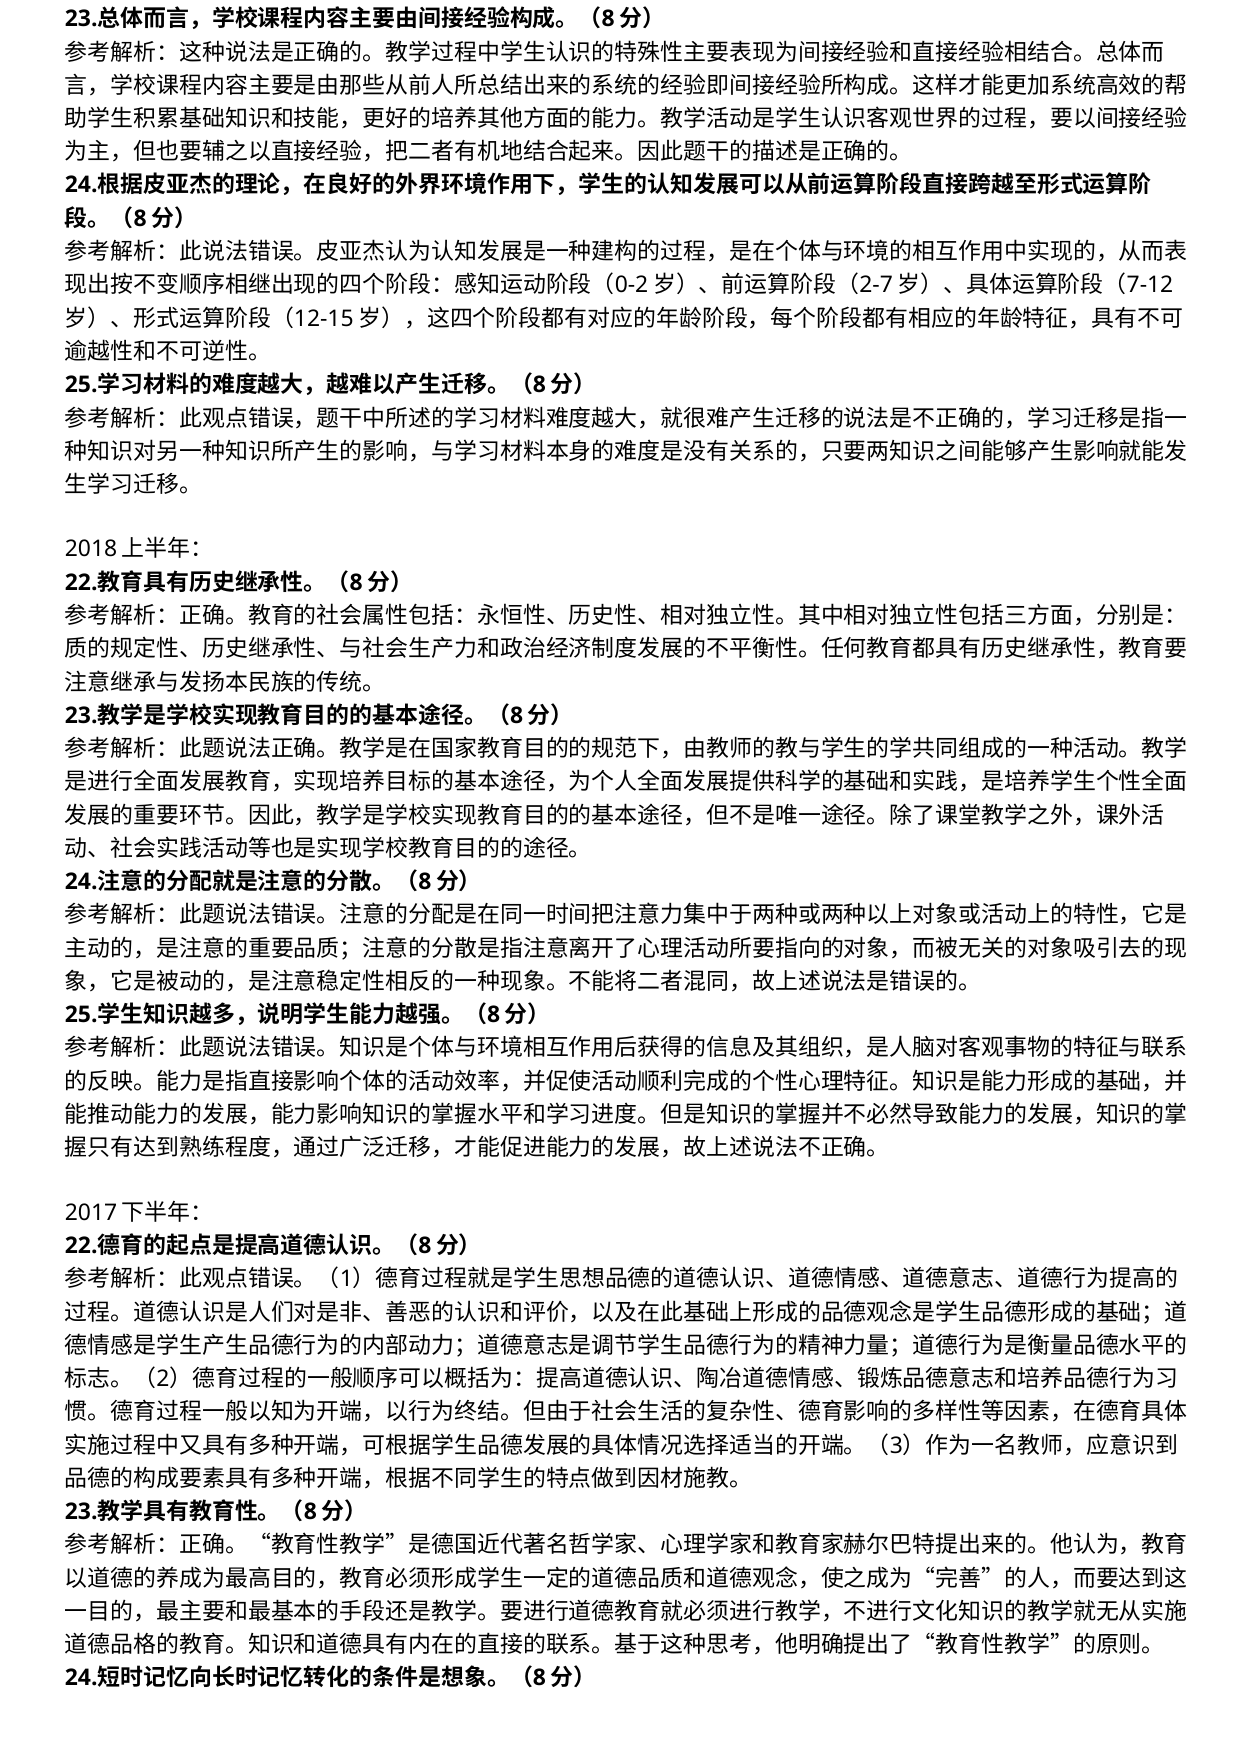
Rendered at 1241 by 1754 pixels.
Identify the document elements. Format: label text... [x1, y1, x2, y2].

text 24.短时记忆向长时记忆转化的条件是想象。（8分） [64, 1659, 1188, 1693]
text 参考解析：此观点错误。（1）德育过程就是学生思想品德的道德认识、道德情感、道德意志、道德行为提高的过程。道德认识是人们对是非、善恶的认识和评价，以及在此基础上形成的品德观念是学生品德形成的基础；道德情感是学生产生品德行为的内部动力；道德意志是调节学生品德行为的精神力量；道德行为是衡量品德水平的标志。（2）德育过程的一般顺序可以概括为：提高道德认识、陶冶道德情感、锻炼品德意志和培养品德行为习惯。德育过程一般以知为开端，以行为终结。但由于社会生活的复杂性、德育影响的多样性等因素，在德育具体实施过程中又具有多种开端，可根据学生品德发展的具体情况选择适当的开端。（3）作为一名教师，应意识到品德的构成要素具有多种开端，根据不同学生的特点做到因材施教。 [64, 1260, 1188, 1493]
text 22.德育的起点是提高道德认识。（8分） [64, 1227, 1188, 1260]
text 25.学生知识越多，说明学生能力越强。（8分） [64, 996, 1188, 1029]
text 25.学习材料的难度越大，越难以产生迁移。（8分） [64, 366, 1188, 399]
text 23.总体而言，学校课程内容主要由间接经验构成。（8分） [64, 0, 1188, 33]
text 参考解析：此说法错误。皮亚杰认为认知发展是一种建构的过程，是在个体与环境的相互作用中实现的，从而表现出按不变顺序相继出现的四个阶段：感知运动阶段（0-2岁）、前运算阶段（2-7岁）、具体运算阶段（7-12岁）、形式运算阶段（12-15岁），这四个阶段都有对应的年龄阶段，每个阶段都有相应的年龄特征，具有不可逾越性和不可逆性。 [64, 233, 1188, 366]
text 参考解析：这种说法是正确的。教学过程中学生认识的特殊性主要表现为间接经验和直接经验相结合。总体而言，学校课程内容主要是由那些从前人所总结出来的系统的经验即间接经验所构成。这样才能更加系统高效的帮助学生积累基础知识和技能，更好的培养其他方面的能力。教学活动是学生认识客观世界的过程，要以间接经验为主，但也要辅之以直接经验，把二者有机地结合起来。因此题干的描述是正确的。 [64, 33, 1188, 166]
text 23.教学是学校实现教育目的的基本途径。（8分） [64, 697, 1188, 730]
text 24.根据皮亚杰的理论，在良好的外界环境作用下，学生的认知发展可以从前运算阶段直接跨越至形式运算阶段。（8分） [64, 166, 1188, 233]
text 参考解析：此题说法错误。知识是个体与环境相互作用后获得的信息及其组织，是人脑对客观事物的特征与联系的反映。能力是指直接影响个体的活动效率，并促使活动顺利完成的个性心理特征。知识是能力形成的基础，并能推动能力的发展，能力影响知识的掌握水平和学习进度。但是知识的掌握并不必然导致能力的发展，知识的掌握只有达到熟练程度，通过广泛迁移，才能促进能力的发展，故上述说法不正确。 [64, 1029, 1188, 1162]
text 23.教学具有教育性。（8分） [64, 1493, 1188, 1526]
text 参考解析：此题说法正确。教学是在国家教育目的的规范下，由教师的教与学生的学共同组成的一种活动。教学是进行全面发展教育，实现培养目标的基本途径，为个人全面发展提供科学的基础和实践，是培养学生个性全面发展的重要环节。因此，教学是学校实现教育目的的基本途径，但不是唯一途径。除了课堂教学之外，课外活动、社会实践活动等也是实现学校教育目的的途径。 [64, 730, 1188, 863]
text 参考解析：此题说法错误。注意的分配是在同一时间把注意力集中于两种或两种以上对象或活动上的特性，它是主动的，是注意的重要品质；注意的分散是指注意离开了心理活动所要指向的对象，而被无关的对象吸引去的现象，它是被动的，是注意稳定性相反的一种现象。不能将二者混同，故上述说法是错误的。 [64, 896, 1188, 996]
text 2018上半年： [64, 530, 1188, 564]
text 参考解析：正确。教育的社会属性包括：永恒性、历史性、相对独立性。其中相对独立性包括三方面，分别是：质的规定性、历史继承性、与社会生产力和政治经济制度发展的不平衡性。任何教育都具有历史继承性，教育要注意继承与发扬本民族的传统。 [64, 597, 1188, 697]
text 22.教育具有历史继承性。（8分） [64, 564, 1188, 597]
text 参考解析：此观点错误，题干中所述的学习材料难度越大，就很难产生迁移的说法是不正确的，学习迁移是指一种知识对另一种知识所产生的影响，与学习材料本身的难度是没有关系的，只要两知识之间能够产生影响就能发生学习迁移。 [64, 399, 1188, 499]
text 2017下半年： [64, 1193, 1188, 1227]
text 24.注意的分配就是注意的分散。（8分） [64, 863, 1188, 896]
text 参考解析：正确。“教育性教学”是德国近代著名哲学家、心理学家和教育家赫尔巴特提出来的。他认为，教育以道德的养成为最高目的，教育必须形成学生一定的道德品质和道德观念，使之成为“完善”的人，而要达到这一目的，最主要和最基本的手段还是教学。要进行道德教育就必须进行教学，不进行文化知识的教学就无从实施道德品格的教育。知识和道德具有内在的直接的联系。基于这种思考，他明确提出了“教育性教学”的原则。 [64, 1526, 1188, 1659]
